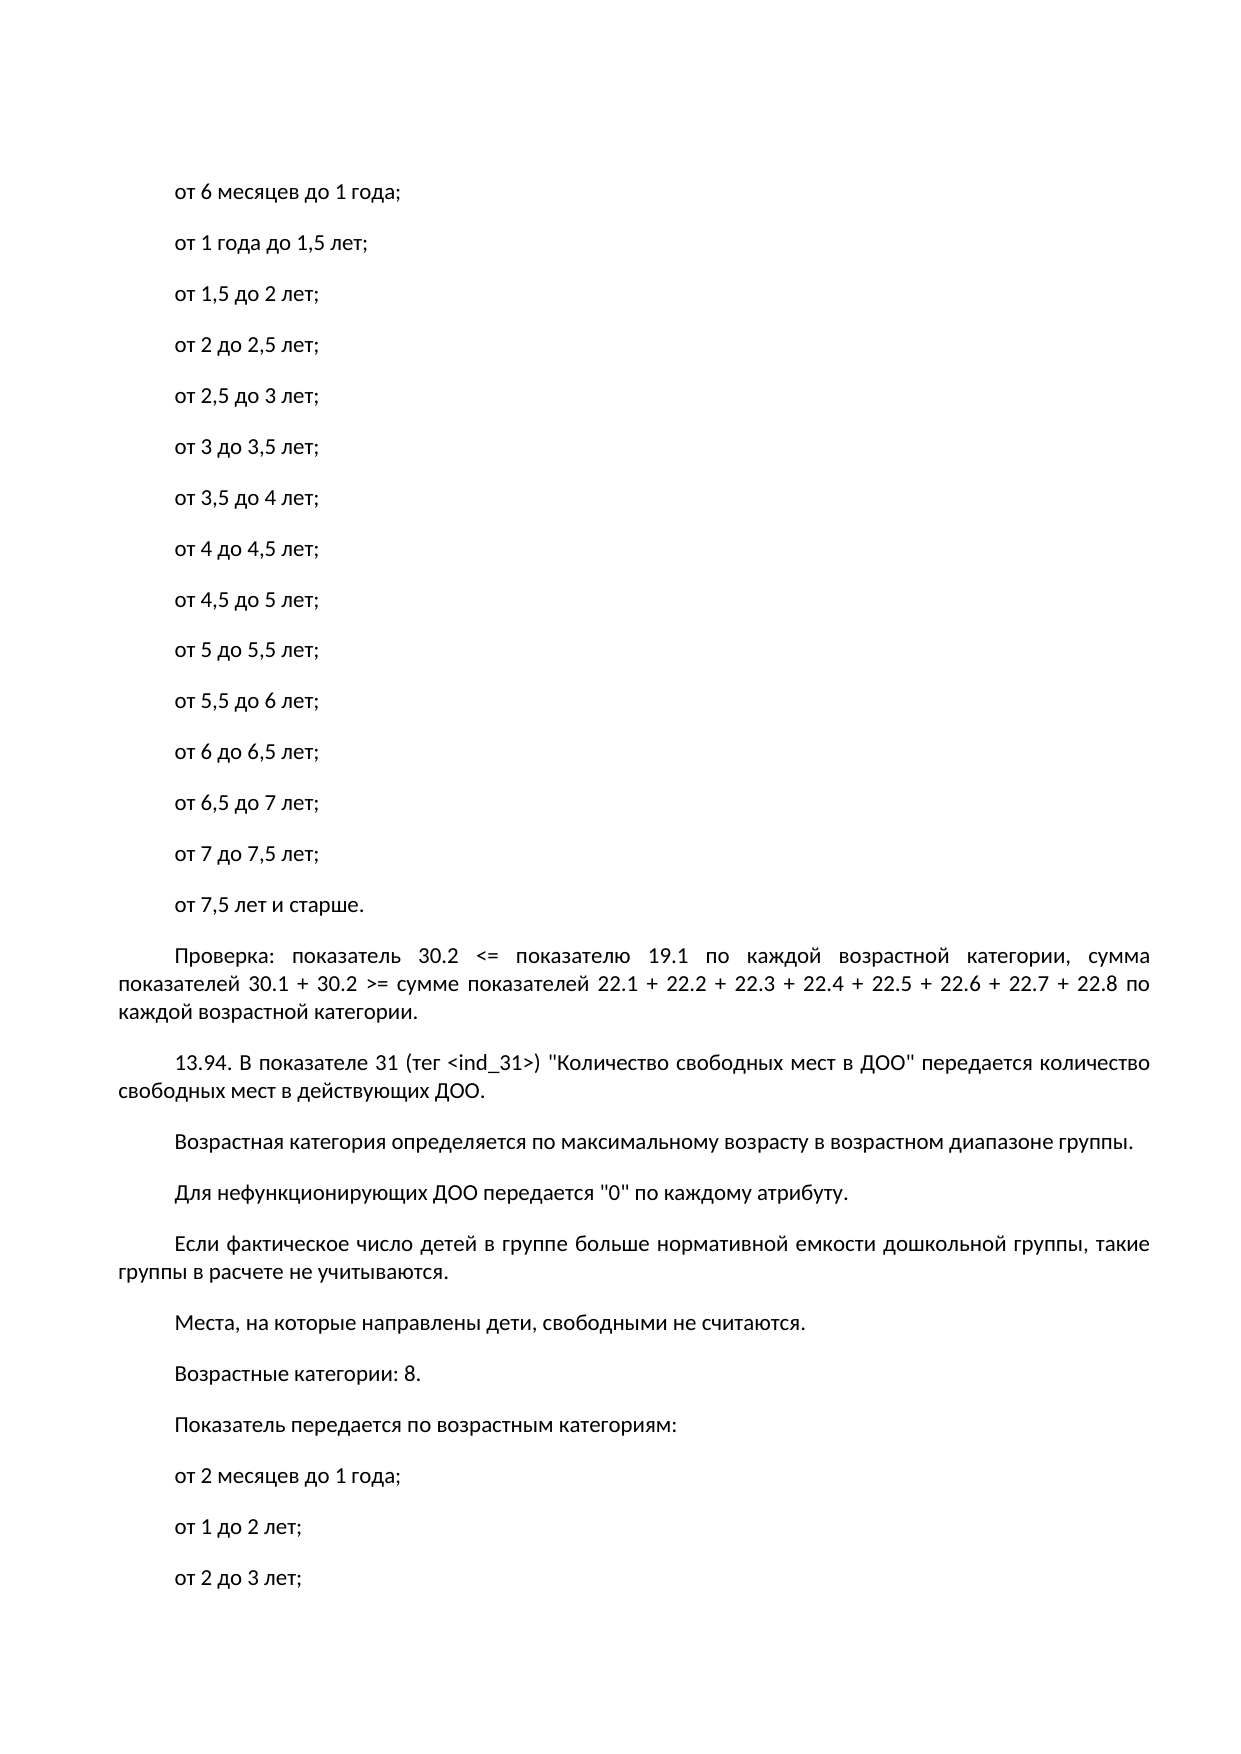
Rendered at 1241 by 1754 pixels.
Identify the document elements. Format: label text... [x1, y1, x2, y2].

text от 2 до 2,5 лет; [118, 330, 1152, 358]
text от 1,5 до 2 лет; [118, 279, 1152, 307]
text от 2 до 3 лет; [118, 1563, 1152, 1591]
text от 6,5 до 7 лет; [118, 788, 1152, 816]
text от 5,5 до 6 лет; [118, 687, 1152, 714]
text Показатель передается по возрастным категориям: [118, 1410, 1152, 1438]
text Для нефункционирующих ДОО передается "0" по каждому атрибуту. [118, 1178, 1152, 1206]
text от 3,5 до 4 лет; [118, 483, 1152, 511]
text Возрастная категория определяется по максимальному возрасту в возрастном диапазоне группы. [118, 1127, 1152, 1155]
text от 1 года до 1,5 лет; [118, 228, 1152, 256]
text Если фактическое число детей в группе больше нормативной емкости дошкольной группы, такие группы в расчете не учитываются. [118, 1229, 1152, 1285]
text Места, на которые направлены дети, свободными не считаются. [118, 1308, 1152, 1336]
text от 4,5 до 5 лет; [118, 585, 1152, 613]
text Проверка: показатель 30.2 <= показателю 19.1 по каждой возрастной категории, сумма показателей 30.1 + 30.2 >= сумме показателей 22.1 + 22.2 + 22.3 + 22.4 + 22.5 + 22.6 + 22.7 + 22.8 по каждой возрастной категории. [118, 941, 1152, 1025]
text от 2 месяцев до 1 года; [118, 1461, 1152, 1489]
text от 2,5 до 3 лет; [118, 381, 1152, 409]
text 13.94. В показателе 31 (тег <ind_31>) "Количество свободных мест в ДОО" передается количество свободных мест в действующих ДОО. [118, 1048, 1152, 1104]
text от 4 до 4,5 лет; [118, 534, 1152, 562]
text от 1 до 2 лет; [118, 1512, 1152, 1540]
text от 5 до 5,5 лет; [118, 636, 1152, 664]
text от 6 месяцев до 1 года; [118, 177, 1152, 205]
text от 7 до 7,5 лет; [118, 839, 1152, 867]
text от 3 до 3,5 лет; [118, 432, 1152, 460]
text от 7,5 лет и старше. [118, 890, 1152, 918]
text Возрастные категории: 8. [118, 1359, 1152, 1387]
text от 6 до 6,5 лет; [118, 737, 1152, 766]
